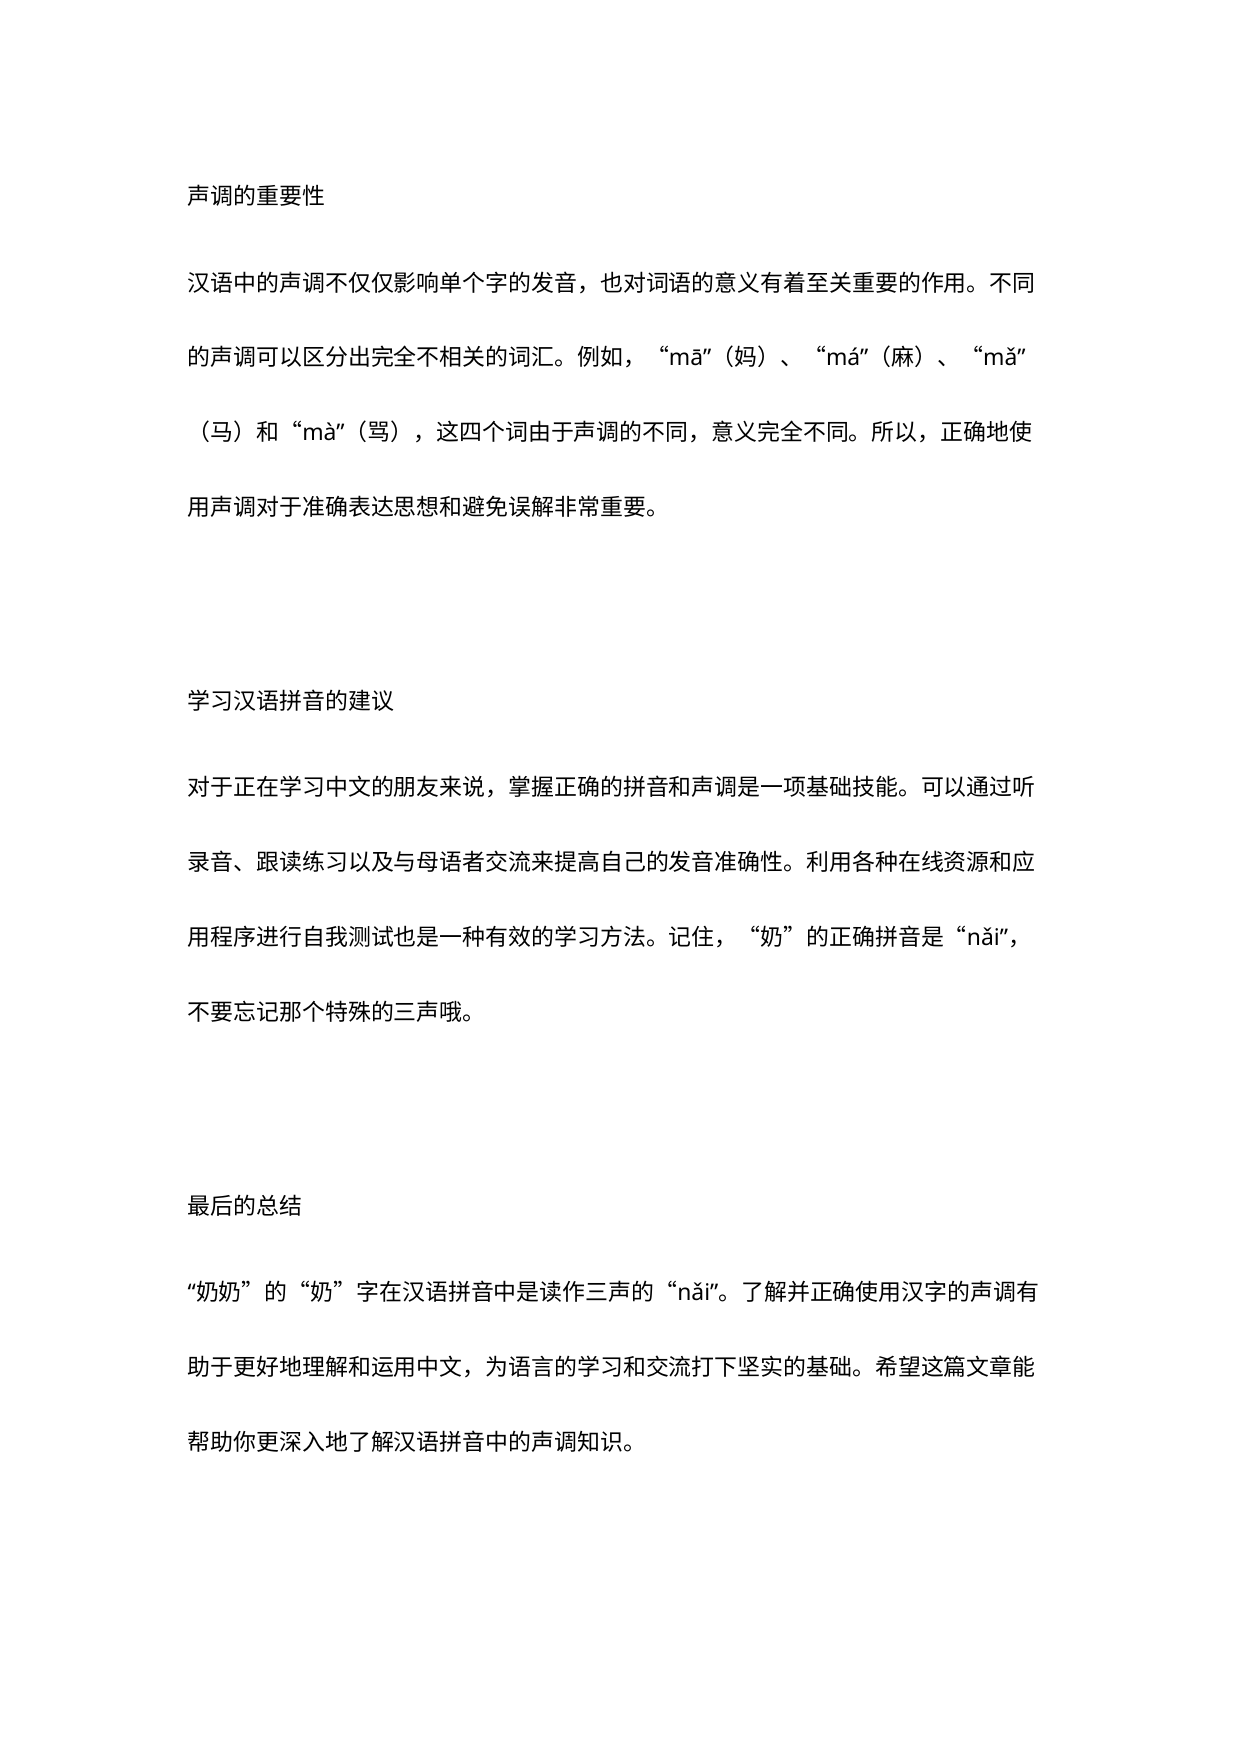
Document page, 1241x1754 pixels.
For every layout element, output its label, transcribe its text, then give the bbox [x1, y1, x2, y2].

text 汉语中的声调不仅仅影响单个字的发音，也对词语的意义有着至关重要的作用。不同的声调可以区分出完全不相关的词汇。例如，“mā”（妈）、“má”（麻）、“mǎ”（马）和“mà”（骂），这四个词由于声调的不同，意义完全不同。所以，正确地使用声调对于准确表达思想和避免误解非常重要。 [187, 248, 1053, 538]
text “奶奶”的“奶”字在汉语拼音中是读作三声的“nǎi”。了解并正确使用汉字的声调有助于更好地理解和运用中文，为语言的学习和交流打下坚实的基础。希望这篇文章能帮助你更深入地了解汉语拼音中的声调知识。 [187, 1258, 1053, 1473]
text 对于正在学习中文的朋友来说，掌握正确的拼音和声调是一项基础技能。可以通过听录音、跟读练习以及与母语者交流来提高自己的发音准确性。利用各种在线资源和应用程序进行自我测试也是一种有效的学习方法。记住，“奶”的正确拼音是“nǎi”，不要忘记那个特殊的三声哦。 [187, 753, 1053, 1042]
text 学习汉语拼音的建议 [187, 667, 1053, 732]
text 声调的重要性 [187, 162, 1053, 227]
text 最后的总结 [187, 1172, 1053, 1237]
